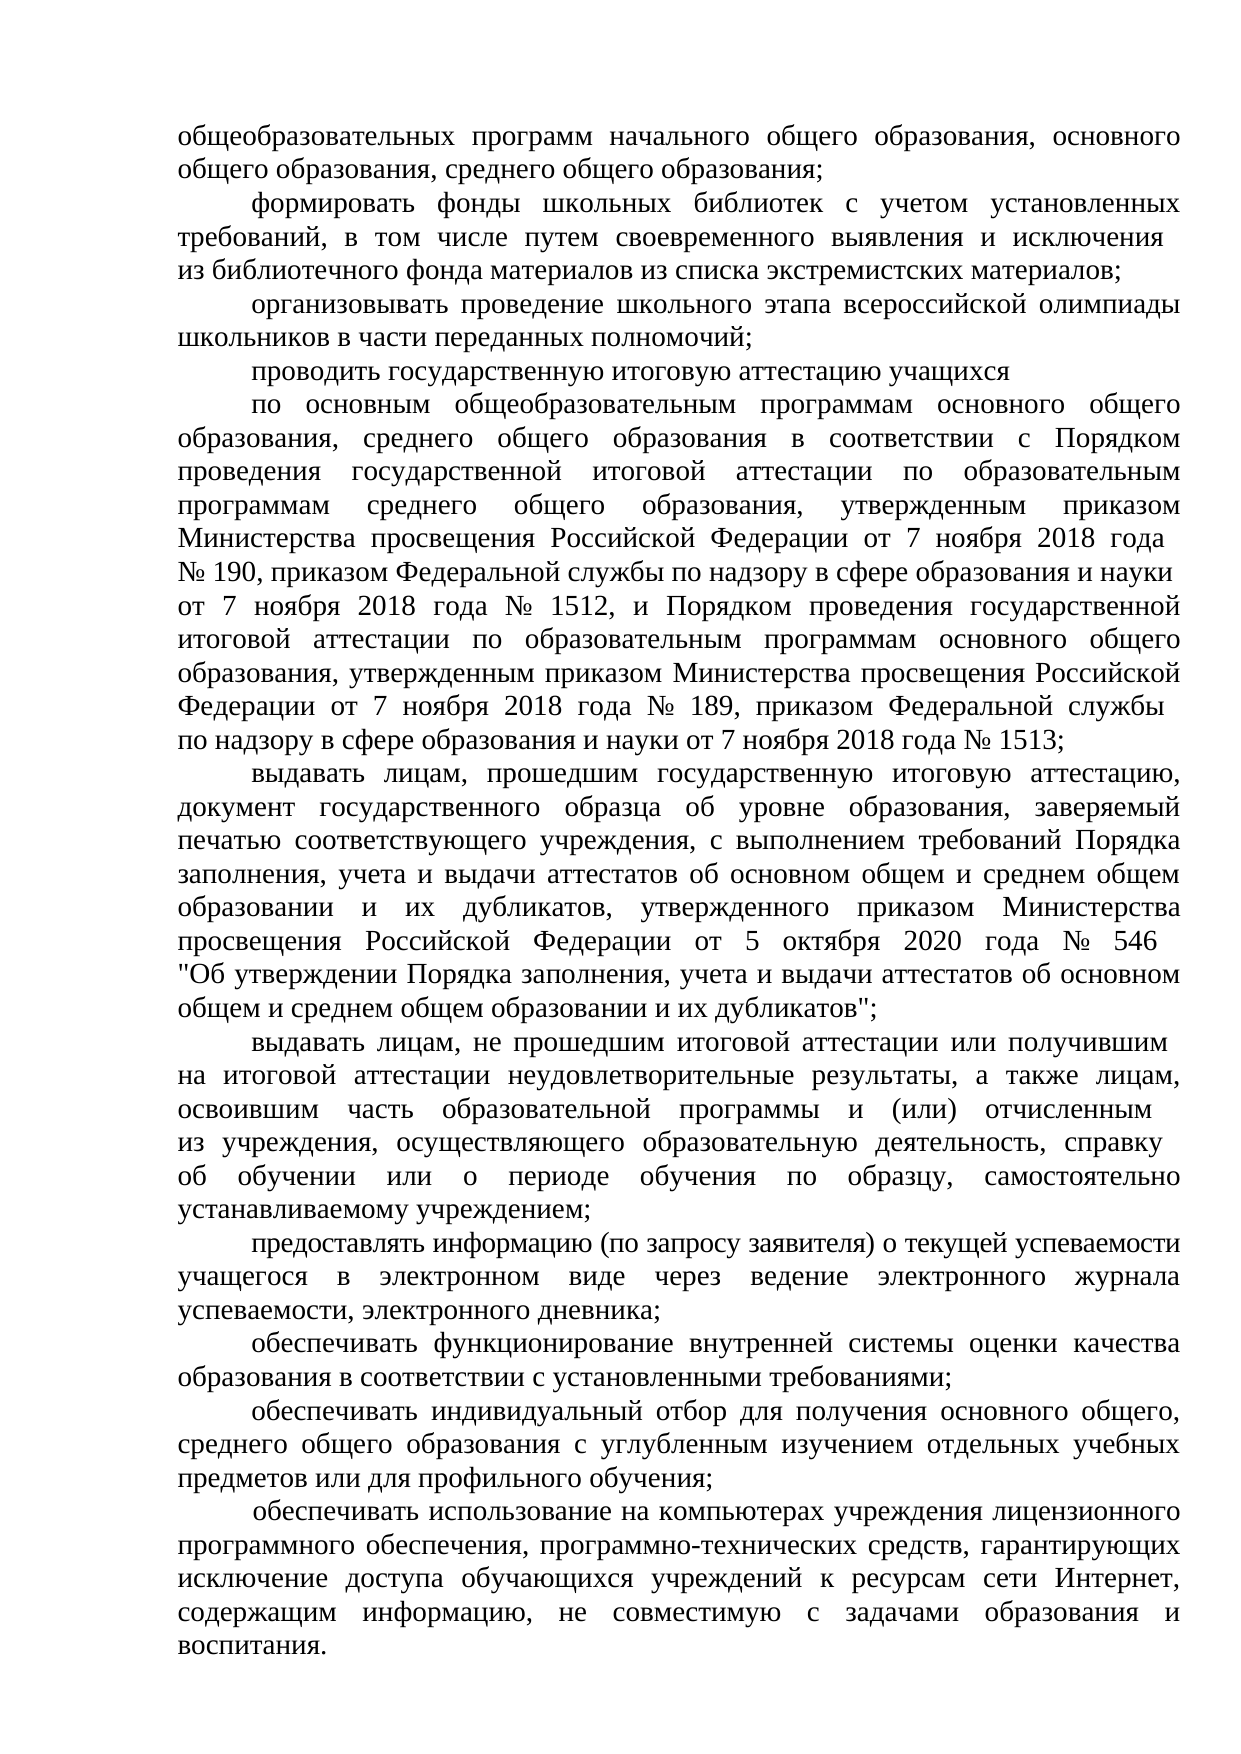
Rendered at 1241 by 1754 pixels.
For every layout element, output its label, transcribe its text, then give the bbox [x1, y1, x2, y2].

text выдавать лицам, не прошедшим итоговой аттестации или получившим на итоговой аттестации неудовлетворительные результаты, а также лицам, освоившим часть образовательной программы и (или) отчисленным из учреждения, осуществляющего образовательную деятельность, справку об обучении или о периоде обучения по образцу, самостоятельно устанавливаемому учреждением; [177, 1024, 1181, 1225]
text предоставлять информацию (по запросу заявителя) о текущей успеваемости учащегося в электронном виде через ведение электронного журнала успеваемости, электронного дневника; [177, 1225, 1181, 1326]
text обеспечивать индивидуальный отбор для получения основного общего, среднего общего образования с углубленным изучением отдельных учебных предметов или для профильного обучения; [177, 1393, 1181, 1493]
text формировать фонды школьных библиотек с учетом установленных требований, в том числе путем своевременного выявления и исключения из библиотечного фонда материалов из списка экстремистских материалов; [177, 185, 1181, 286]
text организовывать проведение школьного этапа всероссийской олимпиады школьников в части переданных полномочий; [177, 286, 1181, 353]
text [177, 118, 1181, 185]
text обеспечивать использование на компьютерах учреждения лицензионного программного обеспечения, программно-технических средств, гарантирующих исключение доступа обучающихся учреждений к ресурсам сети Интернет, содержащим информацию, не совместимую с задачами образования и воспитания. [177, 1493, 1181, 1661]
text обеспечивать функционирование внутренней системы оценки качества образования в соответствии с установленными требованиями; [177, 1326, 1181, 1393]
text по основным общеобразовательным программам основного общего образования, среднего общего образования в соответствии с Порядком проведения государственной итоговой аттестации по образовательным программам среднего общего образования, утвержденным приказом Министерства просвещения Российской Федерации от 7 ноября 2018 года № 190, приказом Федеральной службы по надзору в сфере образования и науки от 7 ноября 2018 года № 1512, и Порядком проведения государственной итоговой аттестации по образовательным программам основного общего образования, утвержденным приказом Министерства просвещения Российской Федерации от 7 ноября 2018 года № 189, приказом Федеральной службы по надзору в сфере образования и науки от 7 ноября 2018 года № 1513; [177, 386, 1181, 755]
text выдавать лицам, прошедшим государственную итоговую аттестацию, документ государственного образца об уровне образования, заверяемый печатью соответствующего учреждения, с выполнением требований Порядка заполнения, учета и выдачи аттестатов об основном общем и среднем общем образовании и их дубликатов, утвержденного приказом Министерства просвещения Российской Федерации от 5 октября 2020 года № 546 "Об утверждении Порядка заполнения, учета и выдачи аттестатов об основном общем и среднем общем образовании и их дубликатов"; [177, 755, 1181, 1024]
text проводить государственную итоговую аттестацию учащихся [177, 353, 1181, 386]
